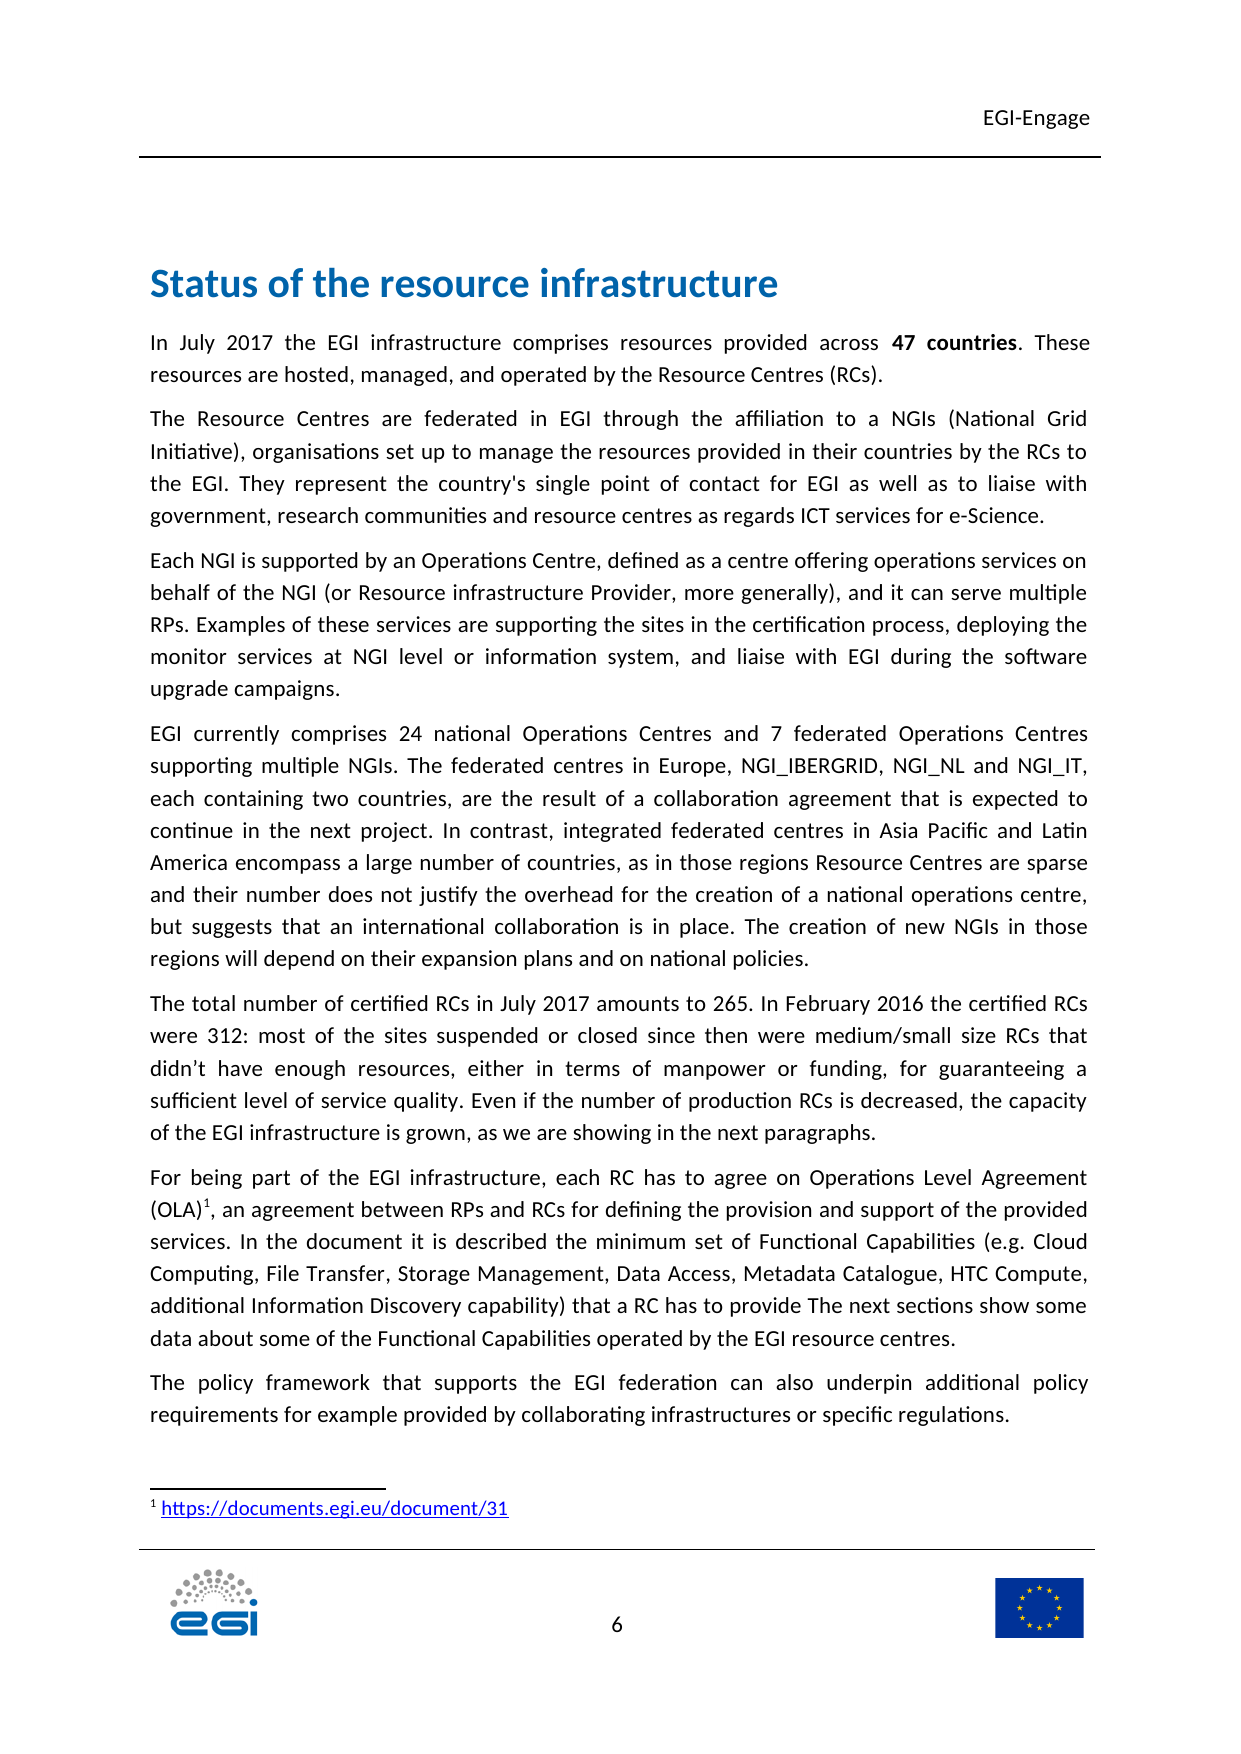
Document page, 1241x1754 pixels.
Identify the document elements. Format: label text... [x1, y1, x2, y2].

subtitle Status of the resource infrastructure [150, 257, 1090, 308]
text The policy framework that supports the EGI federation can also underpin additional policy requirements for example provided by collaborating infrastructures or specific regulations. [150, 1368, 1090, 1428]
text The Resource Centres are federated in EGI through the affiliation to a NGIs (National Grid Initiative), organisations set up to manage the resources provided in their countries by the RCs to the EGI. They represent the country's single point of contact for EGI as well as to liaise with government, research communities and resource centres as regards ICT services for e-Science. [150, 404, 1090, 529]
picture [995, 1578, 1084, 1638]
text For being part of the EGI infrastructure, each RC has to agree on Operations Level Agreement (OLA), an agreement between RPs and RCs for defining the provision and support of the provided services. In the document it is described the minimum set of Functional Capabilities (e.g. Cloud Computing, File Transfer, Storage Management, Data Access, Metadata Catalogue, HTC Compute, additional Information Discovery capability) that a RC has to provide The next sections show some data about some of the Functional Capabilities operated by the EGI resource centres. [150, 1163, 1090, 1352]
picture [150, 1567, 276, 1638]
text Each NGI is supported by an Operations Centre, defined as a centre offering operations services on behalf of the NGI (or Resource infrastructure Provider, more generally), and it can serve multiple RPs. Examples of these services are supporting the sites in the certification process, deploying the monitor services at NGI level or information system, and liaise with EGI during the software upgrade campaigns. [150, 546, 1090, 703]
text EGI currently comprises 24 national Operations Centres and 7 federated Operations Centres supporting multiple NGIs. The federated centres in Europe, NGI_IBERGRID, NGI_NL and NGI_IT, each containing two countries, are the result of a collaboration agreement that is expected to continue in the next project. In contrast, integrated federated centres in Asia Pacific and Latin America encompass a large number of countries, as in those regions Resource Centres are sparse and their number does not justify the overhead for the creation of a national operations centre, but suggests that an international collaboration is in place. The creation of new NGIs in those regions will depend on their expansion plans and on national policies. [150, 719, 1090, 973]
text In July 2017 the EGI infrastructure comprises resources provided across 47 countries. These resources are hosted, managed, and operated by the Resource Centres (RCs). [150, 328, 1090, 388]
text The total number of certified RCs in July 2017 amounts to 265. In February 2016 the certified RCs were 312: most of the sites suspended or closed since then were medium/small size RCs that didn’t have enough resources, either in terms of manpower or funding, for guaranteeing a sufficient level of service quality. Even if the number of production RCs is decreased, the capacity of the EGI infrastructure is grown, as we are showing in the next paragraphs. [150, 989, 1090, 1146]
